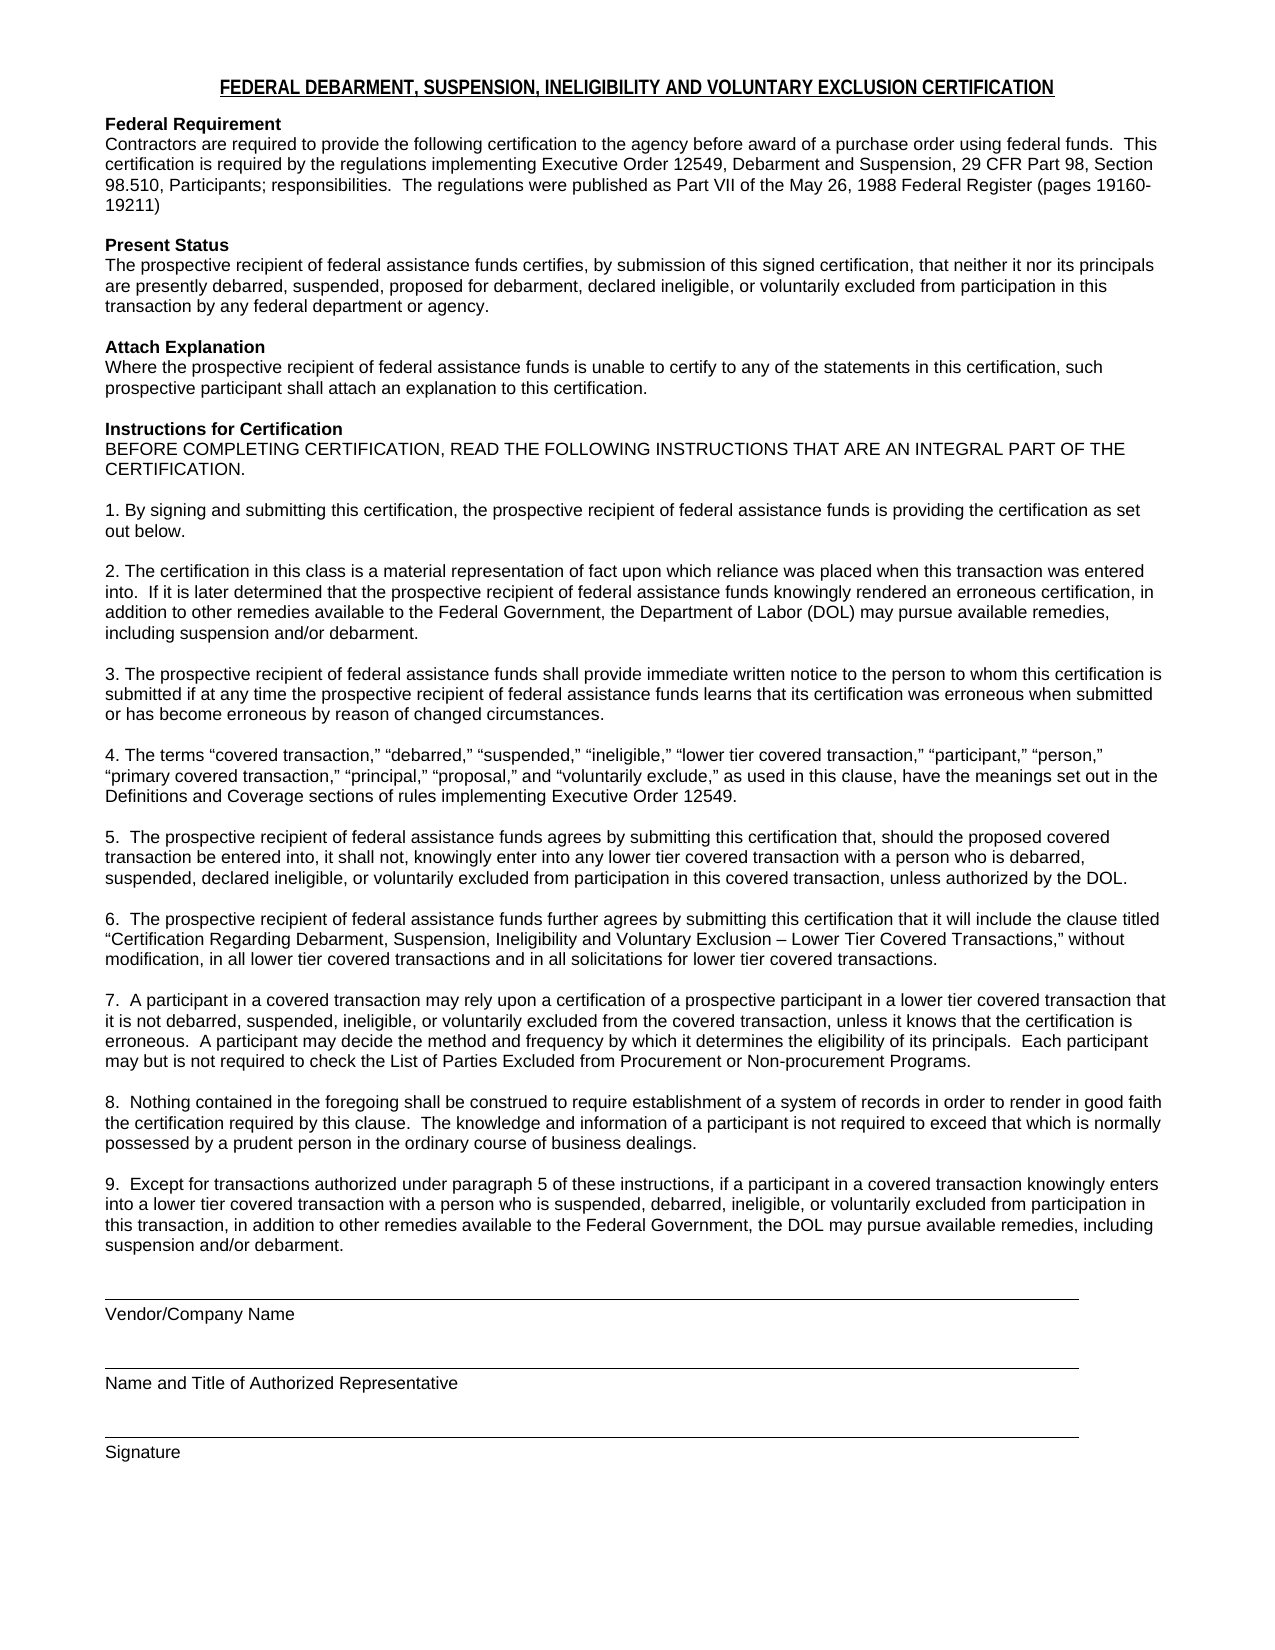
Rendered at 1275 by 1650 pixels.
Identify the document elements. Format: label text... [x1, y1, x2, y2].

text FEDERAL DEBARMENT, SUSPENSION, INELIGIBILITY AND VOLUNTARY EXCLUSION CERTIFICATION [105, 75, 1169, 99]
text 3. The prospective recipient of federal assistance funds shall provide immediate written notice to the person to whom this certification is submitted if at any time the prospective recipient of federal assistance funds learns that its certification was erroneous when submitted or has become erroneous by reason of changed circumstances. [105, 663, 1170, 724]
text 9. Except for transactions authorized under paragraph 5 of these instructions, if a participant in a covered transaction knowingly enters into a lower tier covered transaction with a person who is suspended, debarred, ineligible, or voluntarily excluded from participation in this transaction, in addition to other remedies available to the Federal Government, the DOL may pursue available remedies, including suspension and/or debarment. [105, 1174, 1170, 1255]
text Instructions for Certification [105, 418, 1170, 439]
text Where the prospective recipient of federal assistance funds is unable to certify to any of the statements in this certification, such prospective participant shall attach an explanation to this certification. [105, 357, 1170, 398]
text 2. The certification in this class is a material representation of fact upon which reliance was placed when this transaction was entered into. If it is later determined that the prospective recipient of federal assistance funds knowingly rendered an erroneous certification, in addition to other remedies available to the Federal Government, the Department of Labor (DOL) may pursue available remedies, including suspension and/or debarment. [105, 561, 1170, 643]
text Vendor/Company Name [105, 1304, 1170, 1324]
text 4. The terms “covered transaction,” “debarred,” “suspended,” “ineligible,” “lower tier covered transaction,” “participant,” “person,” “primary covered transaction,” “principal,” “proposal,” and “voluntarily exclude,” as used in this clause, have the meanings set out in the Definitions and Coverage sections of rules implementing Executive Order 12549. [105, 745, 1170, 806]
text BEFORE COMPLETING CERTIFICATION, READ THE FOLLOWING INSTRUCTIONS THAT ARE AN INTEGRAL PART OF THE CERTIFICATION. [105, 439, 1170, 479]
text 6. The prospective recipient of federal assistance funds further agrees by submitting this certification that it will include the clause titled “Certification Regarding Debarment, Suspension, Ineligibility and Voluntary Exclusion – Lower Tier Covered Transactions,” without modification, in all lower tier covered transactions and in all solicitations for lower tier covered transactions. [105, 908, 1170, 969]
text 1. By signing and submitting this certification, the prospective recipient of federal assistance funds is providing the certification as set out below. [105, 500, 1170, 541]
text The prospective recipient of federal assistance funds certifies, by submission of this signed certification, that neither it nor its principals are presently debarred, suspended, proposed for debarment, declared ineligible, or voluntarily excluded from participation in this transaction by any federal department or agency. [105, 255, 1170, 316]
text Federal Requirement [105, 113, 1170, 134]
text Signature [105, 1442, 1170, 1462]
text Present Status [105, 234, 1170, 255]
text 7. A participant in a covered transaction may rely upon a certification of a prospective participant in a lower tier covered transaction that it is not debarred, suspended, ineligible, or voluntarily excluded from the covered transaction, unless it knows that the certification is erroneous. A participant may decide the method and frequency by which it determines the eligibility of its principals. Each participant may but is not required to check the List of Parties Excluded from Procurement or Non-procurement Programs. [105, 990, 1170, 1072]
text 5. The prospective recipient of federal assistance funds agrees by submitting this certification that, should the proposed covered transaction be entered into, it shall not, knowingly enter into any lower tier covered transaction with a person who is debarred, suspended, declared ineligible, or voluntarily excluded from participation in this covered transaction, unless authorized by the DOL. [105, 827, 1170, 888]
text Contractors are required to provide the following certification to the agency before award of a purchase order using federal funds. This certification is required by the regulations implementing Executive Order 12549, Debarment and Suspension, 29 CFR Part 98, Section 98.510, Participants; responsibilities. The regulations were published as Part VII of the May 26, 1988 Federal Register (pages 19160-19211) [105, 134, 1170, 215]
text Name and Title of Authorized Representative [105, 1373, 1170, 1393]
text Attach Explanation [105, 337, 1170, 357]
text 8. Nothing contained in the foregoing shall be construed to require establishment of a system of records in order to render in good faith the certification required by this clause. The knowledge and information of a participant is not required to exceed that which is normally possessed by a prudent person in the ordinary course of business dealings. [105, 1092, 1170, 1153]
